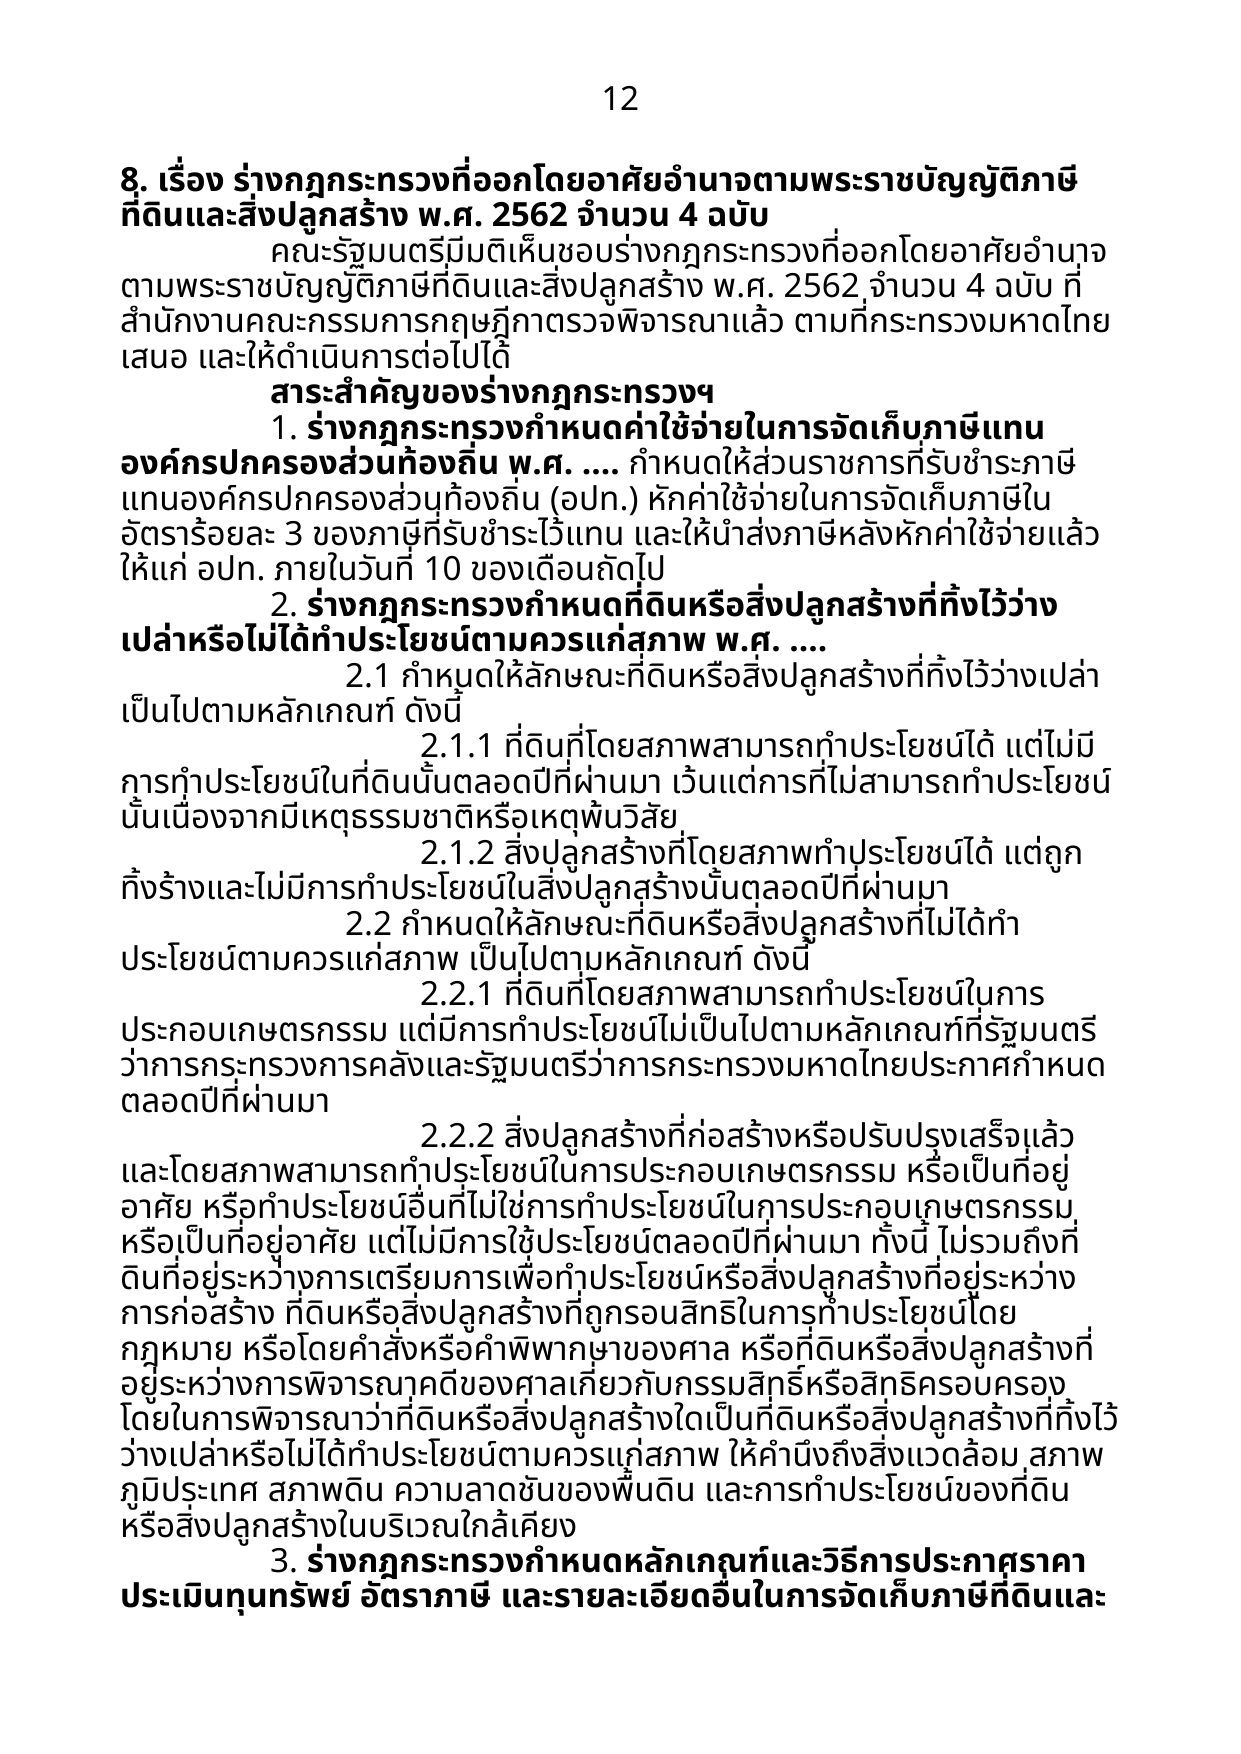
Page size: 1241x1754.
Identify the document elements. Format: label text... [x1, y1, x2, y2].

text 8. เรื่อง ร่างกฎกระทรวงที่ออกโดยอาศัยอำนาจตามพระราชบัญญัติภาษีที่ดินและสิ่งปลูกสร้าง พ.ศ. 2562 จำนวน 4 ฉบับ [120, 163, 1120, 234]
text 1. ร่างกฎกระทรวงกำหนดค่าใช้จ่ายในการจัดเก็บภาษีแทนองค์กรปกครองส่วนท้องถิ่น พ.ศ. .... กำหนดให้ส่วนราชการที่รับชำระภาษีแทนองค์กรปกครองส่วนท้องถิ่น (อปท.) หักค่าใช้จ่ายในการจัดเก็บภาษีในอัตราร้อยละ 3 ของภาษีที่รับชำระไว้แทน และให้นำส่งภาษีหลังหักค่าใช้จ่ายแล้วให้แก่ อปท. ภายในวันที่ 10 ของเดือนถัดไป [120, 411, 1120, 588]
text คณะรัฐมนตรีมีมติเห็นชอบร่างกฎกระทรวงที่ออกโดยอาศัยอำนาจตามพระราชบัญญัติภาษีที่ดินและสิ่งปลูกสร้าง พ.ศ. 2562 จำนวน 4 ฉบับ ที่สำนักงานคณะกรรมการกฤษฎีกาตรวจพิจารณาแล้ว ตามที่กระทรวงมหาดไทยเสนอ และให้ดำเนินการต่อไปได้ [120, 234, 1120, 375]
text 2.1.2 สิ่งปลูกสร้างที่โดยสภาพทำประโยชน์ได้ แต่ถูกทิ้งร้างและไม่มีการทำประโยชน์ในสิ่งปลูกสร้างนั้นตลอดปีที่ผ่านมา [120, 836, 1120, 907]
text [120, 1544, 1120, 1615]
text 2.2.1 ที่ดินที่โดยสภาพสามารถทำประโยชน์ในการประกอบเกษตรกรรม แต่มีการทำประโยชน์ไม่เป็นไปตามหลักเกณฑ์ที่รัฐมนตรีว่าการกระทรวงการคลังและรัฐมนตรีว่าการกระทรวงมหาดไทยประกาศกำหนด ตลอดปีที่ผ่านมา [120, 977, 1120, 1119]
text 2.1.1 ที่ดินที่โดยสภาพสามารถทำประโยชน์ได้ แต่ไม่มีการทำประโยชน์ในที่ดินนั้นตลอดปีที่ผ่านมา เว้นแต่การที่ไม่สามารถทำประโยชน์นั้นเนื่องจากมีเหตุธรรมชาติหรือเหตุพ้นวิสัย [120, 729, 1120, 836]
text 2.2 กำหนดให้ลักษณะที่ดินหรือสิ่งปลูกสร้างที่ไม่ได้ทำประโยชน์ตามควรแก่สภาพ เป็นไปตามหลักเกณฑ์ ดังนี้ [120, 907, 1120, 977]
text 2. ร่างกฎกระทรวงกำหนดที่ดินหรือสิ่งปลูกสร้างที่ทิ้งไว้ว่างเปล่าหรือไม่ได้ทำประโยชน์ตามควรแก่สภาพ พ.ศ. .... [120, 588, 1120, 659]
text 2.2.2 สิ่งปลูกสร้างที่ก่อสร้างหรือปรับปรุงเสร็จแล้ว และโดยสภาพสามารถทำประโยชน์ในการประกอบเกษตรกรรม หรือเป็นที่อยู่อาศัย หรือทำประโยชน์อื่นที่ไม่ใช่การทำประโยชน์ในการประกอบเกษตรกรรมหรือเป็นที่อยู่อาศัย แต่ไม่มีการใช้ประโยชน์ตลอดปีที่ผ่านมา ทั้งนี้ ไม่รวมถึงที่ดินที่อยู่ระหว่างการเตรียมการเพื่อทำประโยชน์หรือสิ่งปลูกสร้างที่อยู่ระหว่างการก่อสร้าง ที่ดินหรือสิ่งปลูกสร้างที่ถูกรอนสิทธิในการทำประโยชน์โดยกฎหมาย หรือโดยคำสั่งหรือคำพิพากษาของศาล หรือที่ดินหรือสิ่งปลูกสร้างที่อยู่ระหว่างการพิจารณาคดีของศาลเกี่ยวกับกรรมสิทธิ์หรือสิทธิครอบครอง โดยในการพิจารณาว่าที่ดินหรือสิ่งปลูกสร้างใดเป็นที่ดินหรือสิ่งปลูกสร้างที่ทิ้งไว้ว่างเปล่าหรือไม่ได้ทำประโยชน์ตามควรแก่สภาพ ให้คำนึงถึงสิ่งแวดล้อม สภาพภูมิประเทศ สภาพดิน ความลาดชันของพื้นดิน และการทำประโยชน์ของที่ดินหรือสิ่งปลูกสร้างในบริเวณใกล้เคียง [120, 1119, 1120, 1544]
text สาระสำคัญของร่างกฎกระทรวงฯ [120, 375, 1120, 411]
text 2.1 กำหนดให้ลักษณะที่ดินหรือสิ่งปลูกสร้างที่ทิ้งไว้ว่างเปล่า เป็นไปตามหลักเกณฑ์ ดังนี้ [120, 659, 1120, 729]
